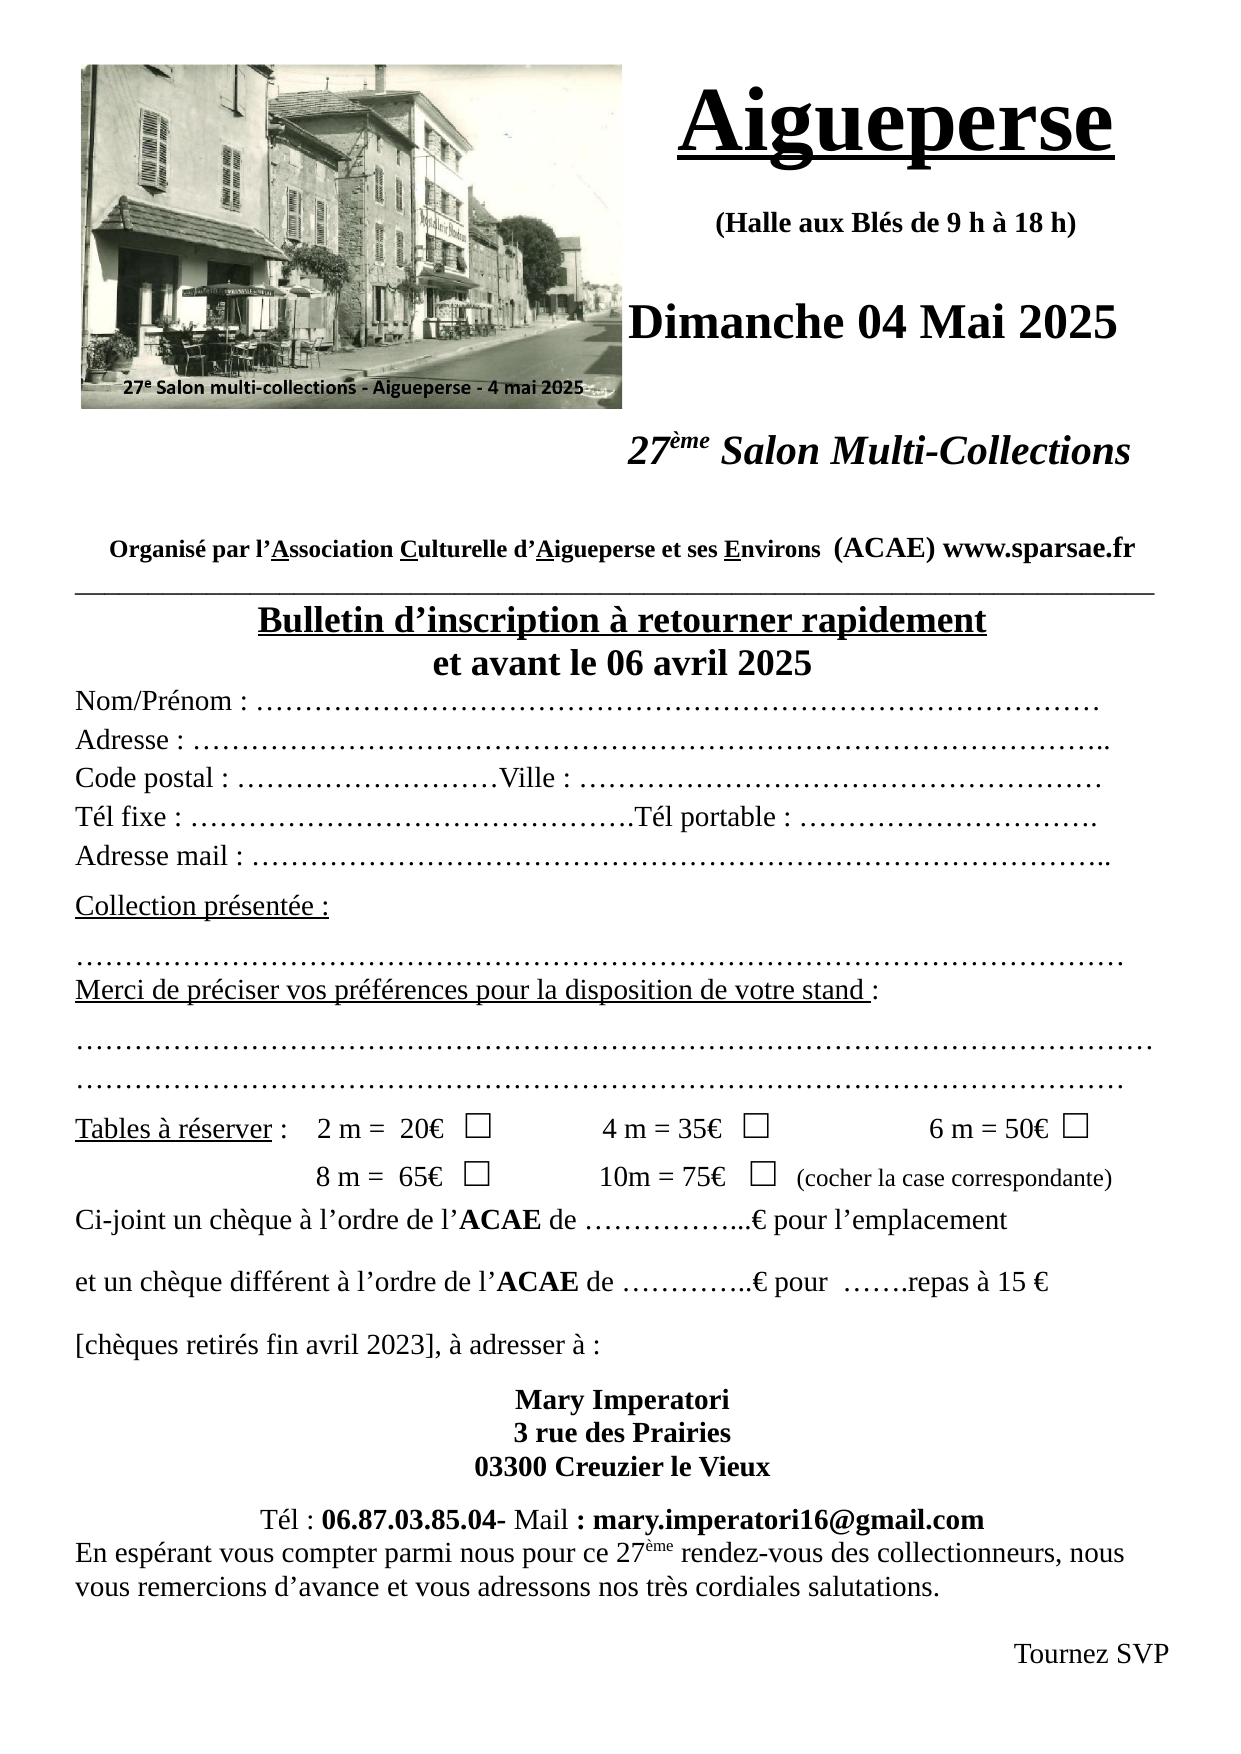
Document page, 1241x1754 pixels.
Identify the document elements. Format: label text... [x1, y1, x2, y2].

text En espérant vous compter parmi nous pour ce 27ème rendez-vous des collectionneurs, nous vous remercions d’avance et vous adressons nos très cordiales salutations. [75, 1535, 1169, 1602]
text Code postal : ………………………Ville : ……………………………………………… [75, 761, 1169, 794]
text et avant le 06 avril 2025 [75, 640, 1169, 683]
table_header Aigueperse (Halle aux Blés de 9 h à 18 h) Dimanche 04 Mai 2025 27ème Salon Multi-Collections [622, 59, 1169, 514]
text Organisé par l’Association Culturelle d’Aigueperse et ses Environs (ACAE) www.sparsae.fr [75, 530, 1169, 564]
text ………………………………………………………………………………………………………………………………………………………………………………………………… [75, 1022, 1169, 1094]
text Collection présentée : [75, 888, 1169, 922]
text Tél fixe : ……………………………………….Tél portable : …………………………. [75, 799, 1169, 833]
text Adresse : ………………………………………………………………………………….. [75, 722, 1169, 756]
table_header [75, 59, 622, 514]
text Nom/Prénom : …………………………………………………………………………… [75, 683, 1169, 717]
text Tél : 06.87.03.85.04- Mail : mary.imperatori16@gmail.com [75, 1502, 1169, 1535]
picture [80, 64, 623, 409]
text __________________________________________________________________________ [75, 564, 1169, 597]
text Tables à réserver : 2 m = 20€ □ 4 m = 35€ □ 6 m = 50€ □ [75, 1099, 1169, 1147]
text 03300 Creuzier le Vieux [75, 1449, 1169, 1483]
text Mary Imperatori [75, 1382, 1169, 1416]
text Merci de préciser vos préférences pour la disposition de votre stand : [75, 972, 1169, 1005]
text ……………………………………………………………………………………………… [75, 938, 1169, 972]
text [chèques retirés fin avril 2023], à adresser à : [75, 1327, 1169, 1360]
text Adresse mail : …………………………………………………………………………….. [75, 838, 1169, 871]
text 3 rue des Prairies [75, 1416, 1169, 1449]
text Ci-joint un chèque à l’ordre de l’ACAE de ……………...€ pour l’emplacement [75, 1202, 1169, 1236]
text Tournez SVP [75, 1636, 1169, 1669]
text et un chèque différent à l’ordre de l’ACAE de …………..€ pour …….repas à 15 € [75, 1264, 1169, 1298]
text Bulletin d’inscription à retourner rapidement [75, 597, 1169, 640]
text 8 m = 65€ □ 10m = 75€ □ (cocher la case correspondante) [75, 1147, 1169, 1195]
